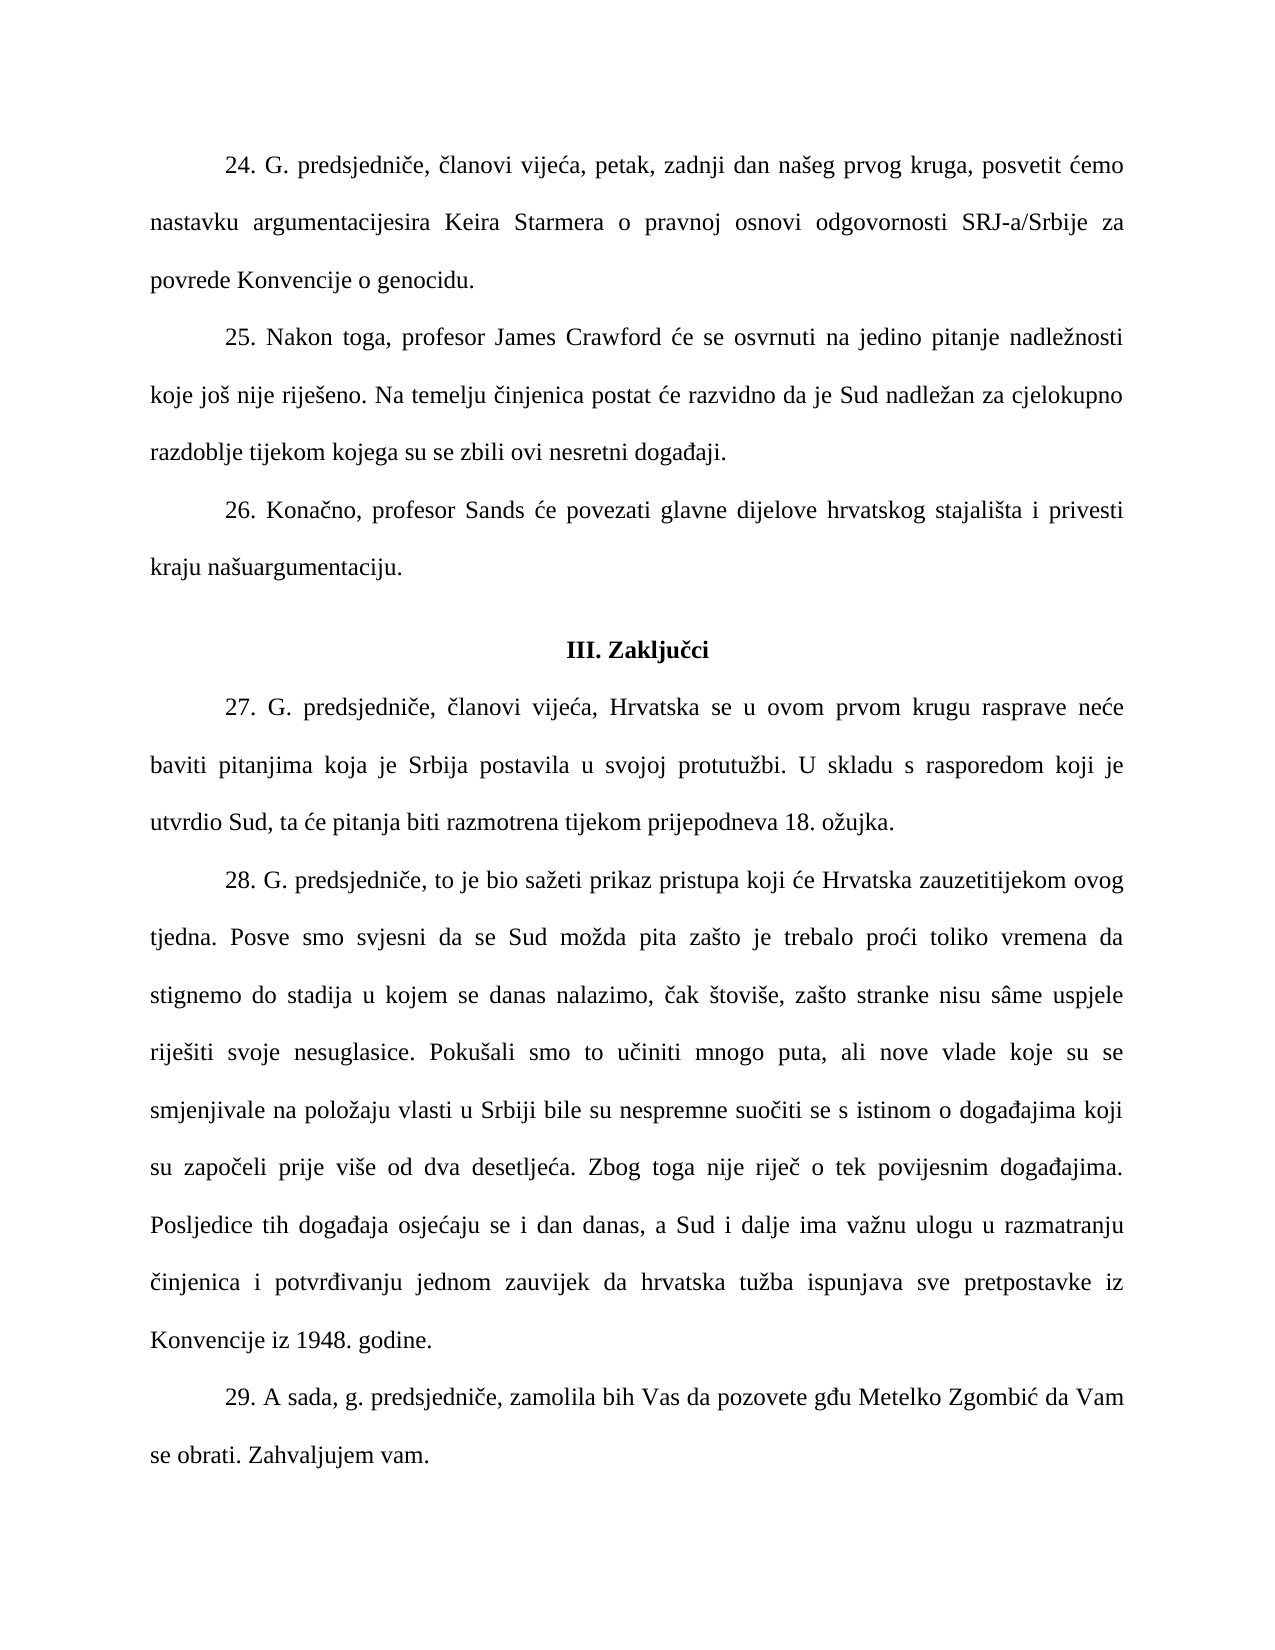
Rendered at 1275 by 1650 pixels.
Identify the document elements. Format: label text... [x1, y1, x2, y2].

text 24. G. predsjedniče, članovi vijeća, petak, zadnji dan našeg prvog kruga, posvetit ćemo nastavku argumentacijesira Keira Starmera o pravnoj osnovi odgovornosti SRJ-a/Srbije za povrede Konvencije o genocidu. [150, 150, 1125, 294]
text 26. Konačno, profesor Sands će povezati glavne dijelove hrvatskog stajališta i privesti kraju našuargumentaciju. [150, 495, 1125, 581]
text III. Zaključci [150, 635, 1125, 664]
text 27. G. predsjedniče, članovi vijeća, Hrvatska se u ovom prvom krugu rasprave neće baviti pitanjima koja je Srbija postavila u svojoj protutužbi. U skladu s rasporedom koji je utvrdio Sud, ta će pitanja biti razmotrena tijekom prijepodneva 18. ožujka. [150, 692, 1125, 836]
text 29. A sada, g. predsjedniče, zamolila bih Vas da pozovete gđu Metelko Zgombić da Vam se obrati. Zahvaljujem vam. [150, 1382, 1125, 1469]
text 28. G. predsjedniče, to je bio sažeti prikaz pristupa koji će Hrvatska zauzetitijekom ovog tjedna. Posve smo svjesni da se Sud možda pita zašto je trebalo proći toliko vremena da stignemo do stadija u kojem se danas nalazimo, čak štoviše, zašto stranke nisu sâme uspjele riješiti svoje nesuglasice. Pokušali smo to učiniti mnogo puta, ali nove vlade koje su se smjenjivale na položaju vlasti u Srbiji bile su nespremne suočiti se s istinom o događajima koji su započeli prije više od dva desetljeća. Zbog toga nije riječ o tek povijesnim događajima. Posljedice tih događaja osjećaju se i dan danas, a Sud i dalje ima važnu ulogu u razmatranju činjenica i potvrđivanju jednom zauvijek da hrvatska tužba ispunjava sve pretpostavke iz Konvencije iz 1948. godine. [150, 865, 1125, 1354]
text 25. Nakon toga, profesor James Crawford će se osvrnuti na jedino pitanje nadležnosti koje još nije riješeno. Na temelju činjenica postat će razvidno da je Sud nadležan za cjelokupno razdoblje tijekom kojega su se zbili ovi nesretni događaji. [150, 322, 1125, 466]
